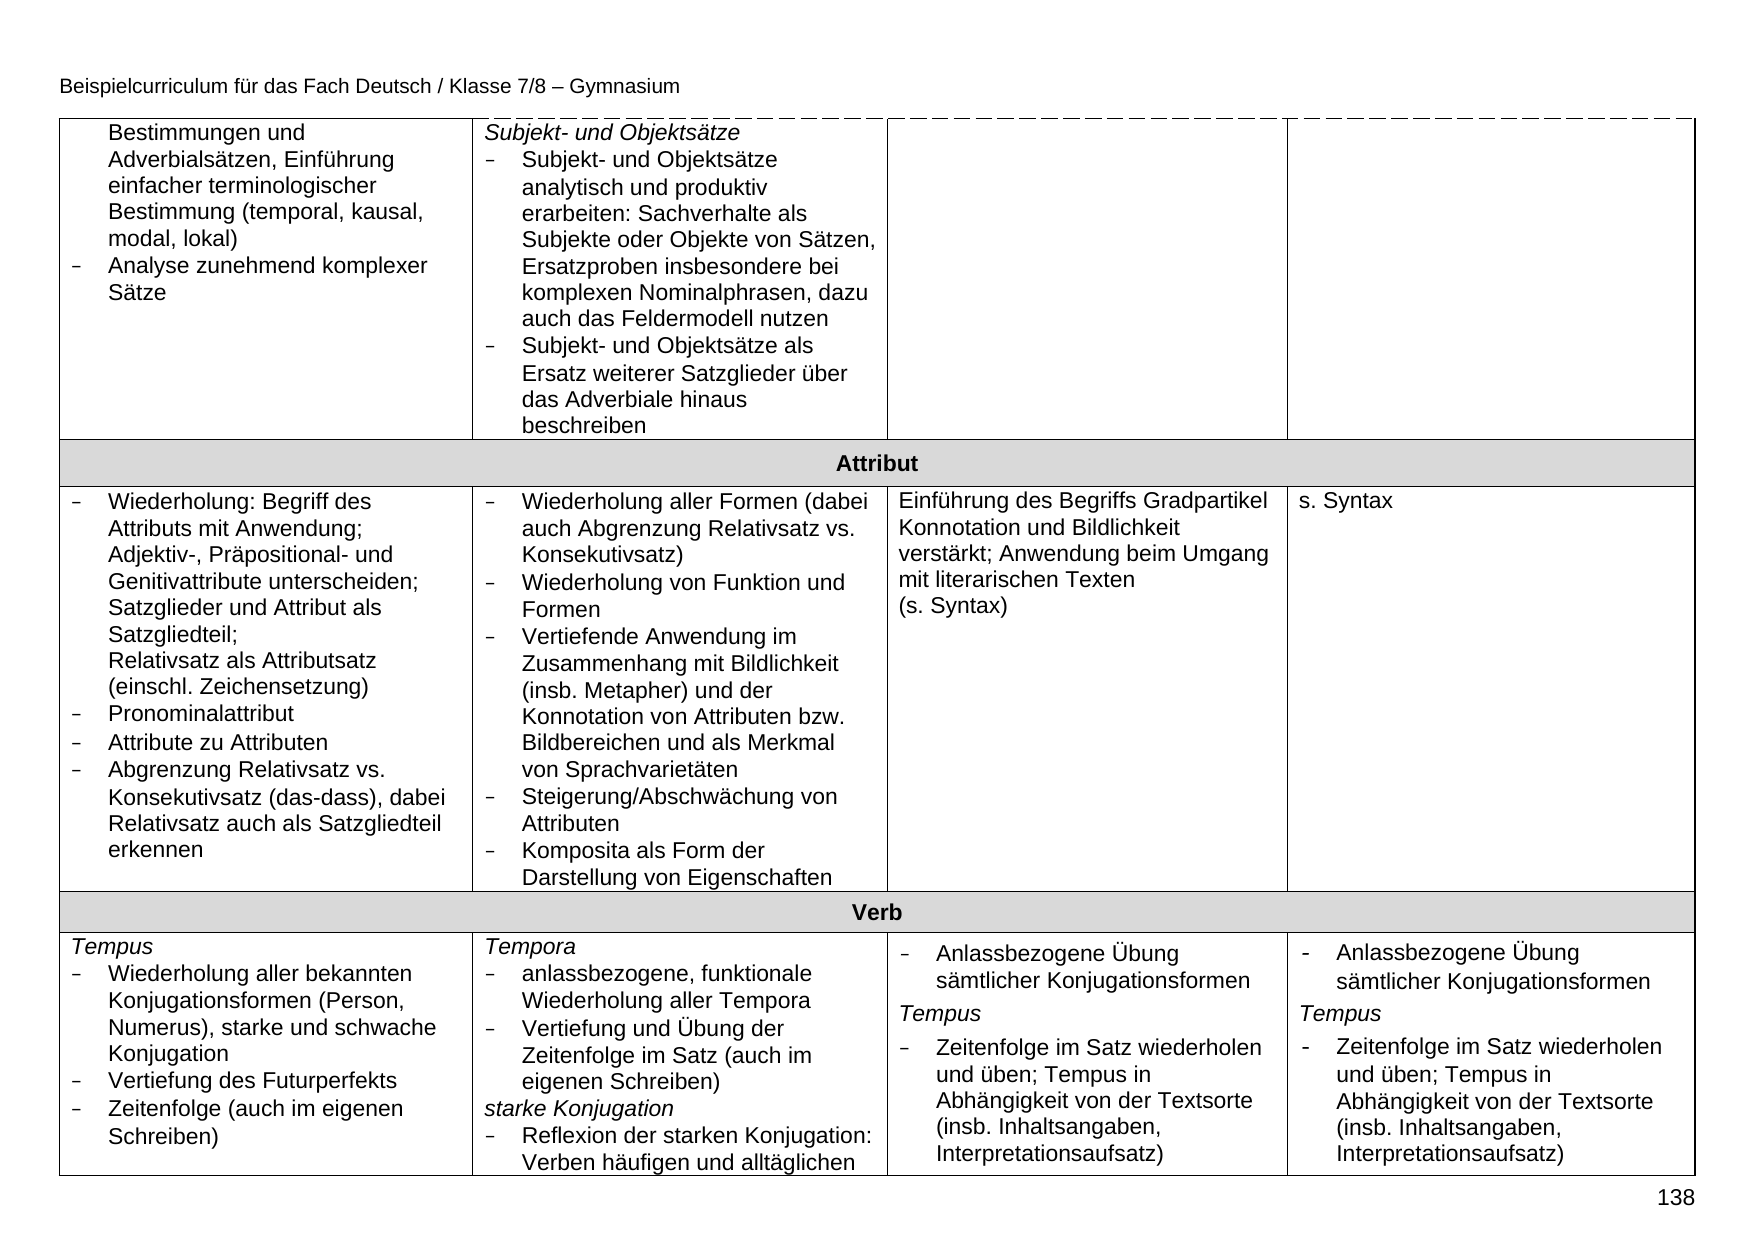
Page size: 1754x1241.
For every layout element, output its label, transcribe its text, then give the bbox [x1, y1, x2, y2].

table_cell Wiederholung aller Formen (dabei auch Abgrenzung Relativsatz vs. Konsekutivsatz) Wiederholung von Funktion und Formen Vertiefende Anwendung im Zusammenhang mit Bildlichkeit (insb. Metapher) und der Konnotation von Attributen bzw. Bildbereichen und als Merkmal von Sprachvarietäten Steigerung/Abschwächung von Attributen Komposita als Form der Darstellung von Eigenschaften [473, 487, 887, 891]
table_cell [888, 933, 1287, 1175]
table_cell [473, 933, 887, 1175]
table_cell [1288, 933, 1694, 1175]
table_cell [60, 933, 472, 1175]
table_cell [1288, 118, 1694, 439]
table_cell Attribut [60, 440, 1694, 486]
table_cell s. Syntax [1288, 487, 1694, 891]
table_cell Wiederholung: Begriff des Attributs mit Anwendung; Adjektiv-, Präpositional- und Genitivattribute unterscheiden; Satzglieder und Attribut als Satzgliedteil; Relativsatz als Attributsatz (einschl. Zeichensetzung) Pronominalattribut Attribute zu Attributen Abgrenzung Relativsatz vs. Konsekutivsatz (das-dass), dabei Relativsatz auch als Satzgliedteil erkennen [60, 487, 472, 891]
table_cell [473, 118, 887, 439]
table_cell Einführung des Begriffs Gradpartikel Konnotation und Bildlichkeit verstärkt; Anwendung beim Umgang mit literarischen Texten (s. Syntax) [888, 487, 1287, 891]
table_cell Verb [60, 892, 1694, 932]
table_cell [60, 119, 472, 439]
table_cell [887, 118, 1287, 439]
